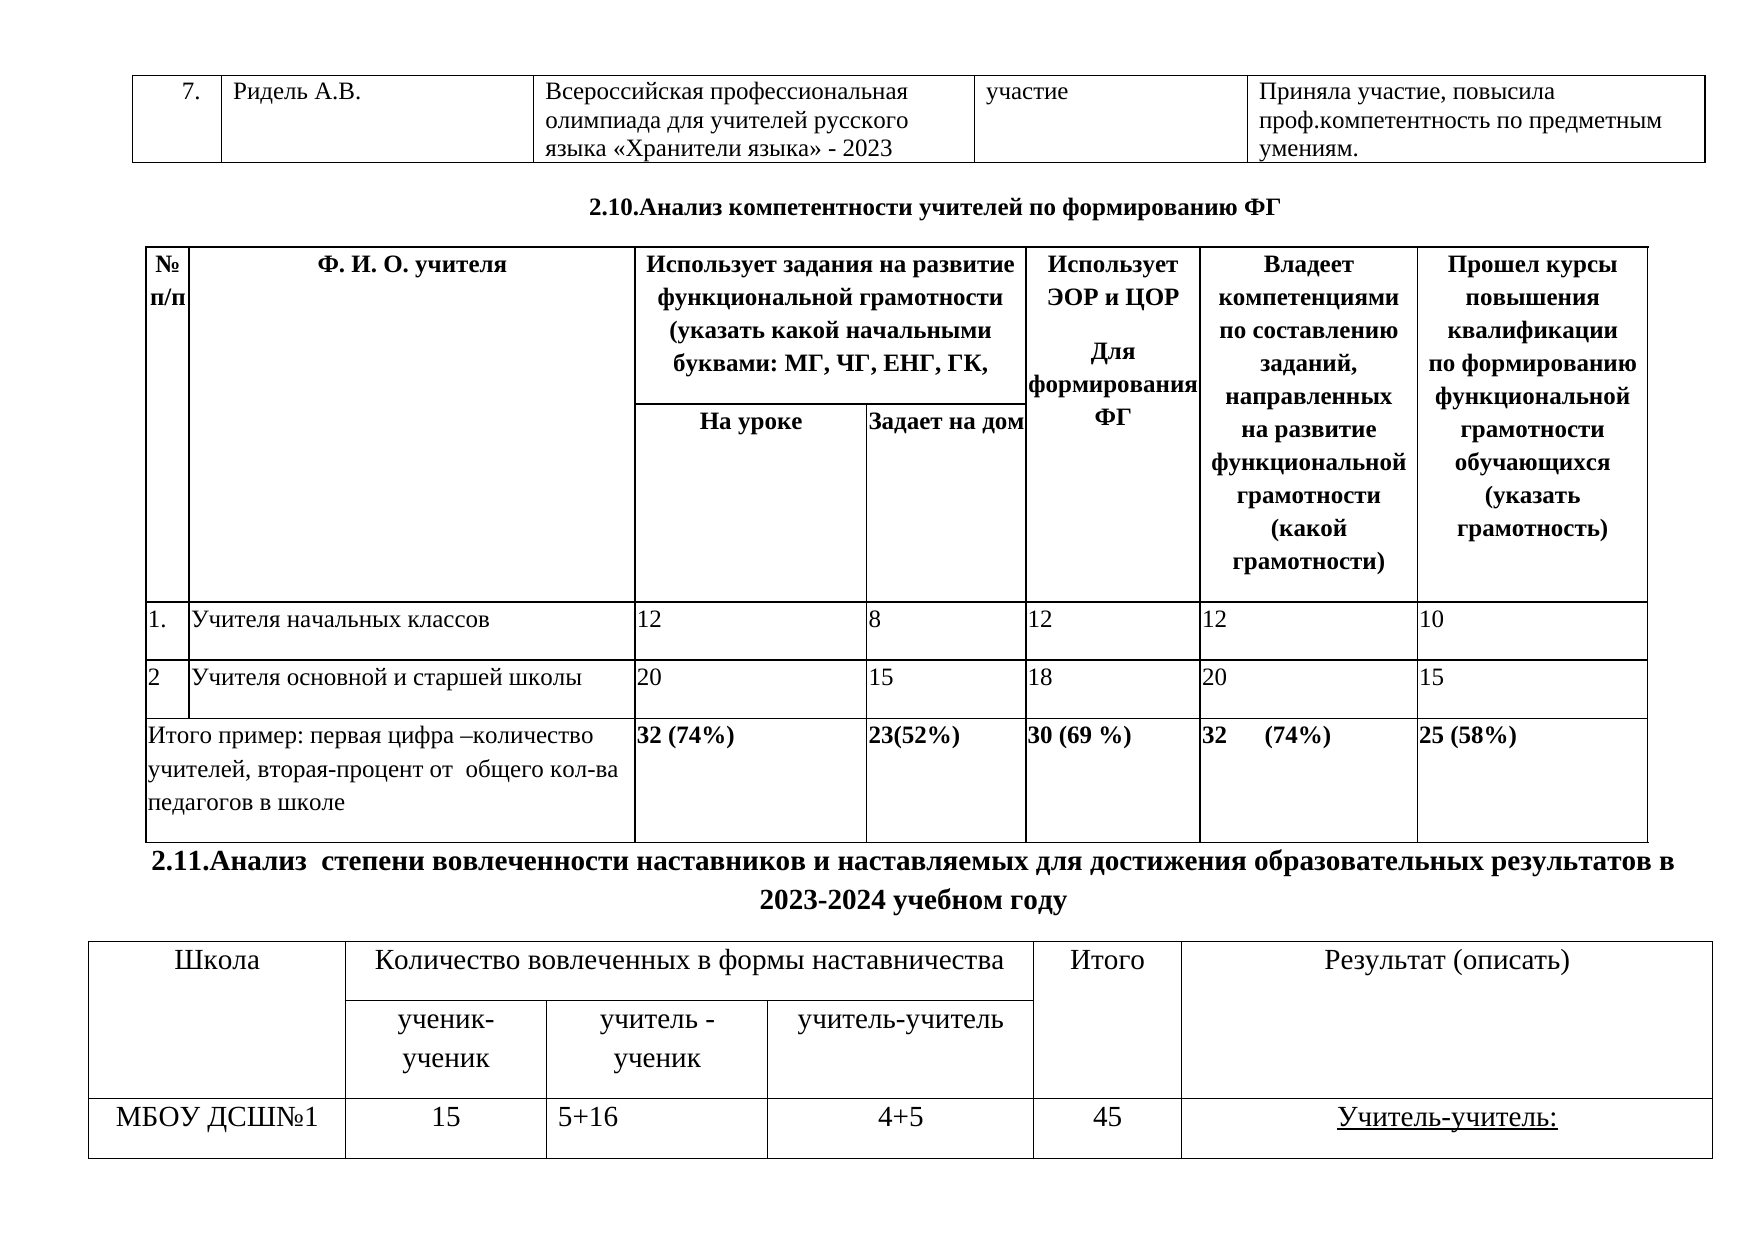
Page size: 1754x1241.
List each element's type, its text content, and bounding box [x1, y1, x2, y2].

table_cell 2 [147, 661, 188, 717]
table_cell На уроке [636, 405, 866, 601]
table_cell 23(52%) [867, 719, 1025, 842]
table_cell 18 [1027, 661, 1199, 717]
table_cell 4+5 [768, 1099, 1033, 1157]
table_cell МБОУ ДСШ№1 [89, 1099, 345, 1157]
table_header Владеет компетенциями по составлению заданий, направленных на развитие функциональной грамотности (какой грамотности) [1201, 248, 1417, 601]
table_cell Учителя начальных классов [190, 603, 634, 659]
table_cell 15 [1418, 661, 1647, 717]
table_cell 32 (74%) [1201, 719, 1417, 842]
table_cell учитель - ученик [547, 1001, 767, 1098]
table_cell 1. [147, 603, 188, 659]
table_cell 20 [1201, 661, 1417, 717]
table_cell [133, 76, 221, 162]
text 2.11.Анализ степени вовлеченности наставников и наставляемых для достижения образовательных результатов в 2023-2024 учебном году [148, 843, 1679, 915]
table_cell 12 [636, 603, 866, 659]
table_cell Приняла участие, повысила проф.компетентность по предметным умениям. [1248, 76, 1704, 162]
table_header № п/п [147, 248, 188, 601]
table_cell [1182, 1099, 1712, 1157]
table_header Школа [89, 942, 345, 1098]
table_cell 20 [636, 661, 866, 717]
table_cell 32 (74%) [636, 719, 866, 842]
table_cell участие [975, 76, 1247, 162]
table_header Ф. И. О. учителя [190, 248, 634, 601]
table_header Результат (описать) [1182, 942, 1712, 1098]
table_cell Учителя основной и старшей школы [190, 661, 634, 717]
table_cell 12 [1201, 603, 1417, 659]
table_cell ученик-ученик [346, 1001, 546, 1098]
table_cell 5+16 [547, 1099, 767, 1157]
table_cell 8 [867, 603, 1025, 659]
table_cell 25 (58%) [1418, 719, 1647, 842]
table_cell 15 [346, 1099, 546, 1157]
table_header Итого [1034, 942, 1181, 1098]
table_cell 12 [1027, 603, 1199, 659]
table_header Количество вовлеченных в формы наставничества [346, 942, 1033, 1000]
table_cell 45 [1034, 1099, 1181, 1157]
table_cell 30 (69 %) [1027, 719, 1199, 842]
table_header Использует задания на развитие функциональной грамотности (указать какой начальными буквами: МГ, ЧГ, ЕНГ, ГК, [636, 248, 1025, 403]
table_cell Задает на дом [867, 405, 1025, 601]
text 2.10.Анализ компетентности учителей по формированию ФГ [148, 192, 1679, 221]
table_cell учитель-учитель [768, 1001, 1033, 1098]
table_cell Ридель А.В. [222, 76, 533, 162]
table_header Использует ЭОР и ЦОР Для формирования ФГ [1027, 248, 1199, 601]
table_cell 10 [1418, 603, 1647, 659]
table_cell Всероссийская профессиональная олимпиада для учителей русского языка «Хранители языка» - 2023 [534, 76, 974, 162]
table_cell 15 [867, 661, 1025, 717]
table_header Прошел курсы повышения квалификации по формированию функциональной грамотности обучающихся (указать грамотность) [1418, 248, 1647, 601]
table_cell Итого пример: первая цифра –количество учителей, вторая-процент от общего кол-ва педагогов в школе [147, 719, 634, 842]
